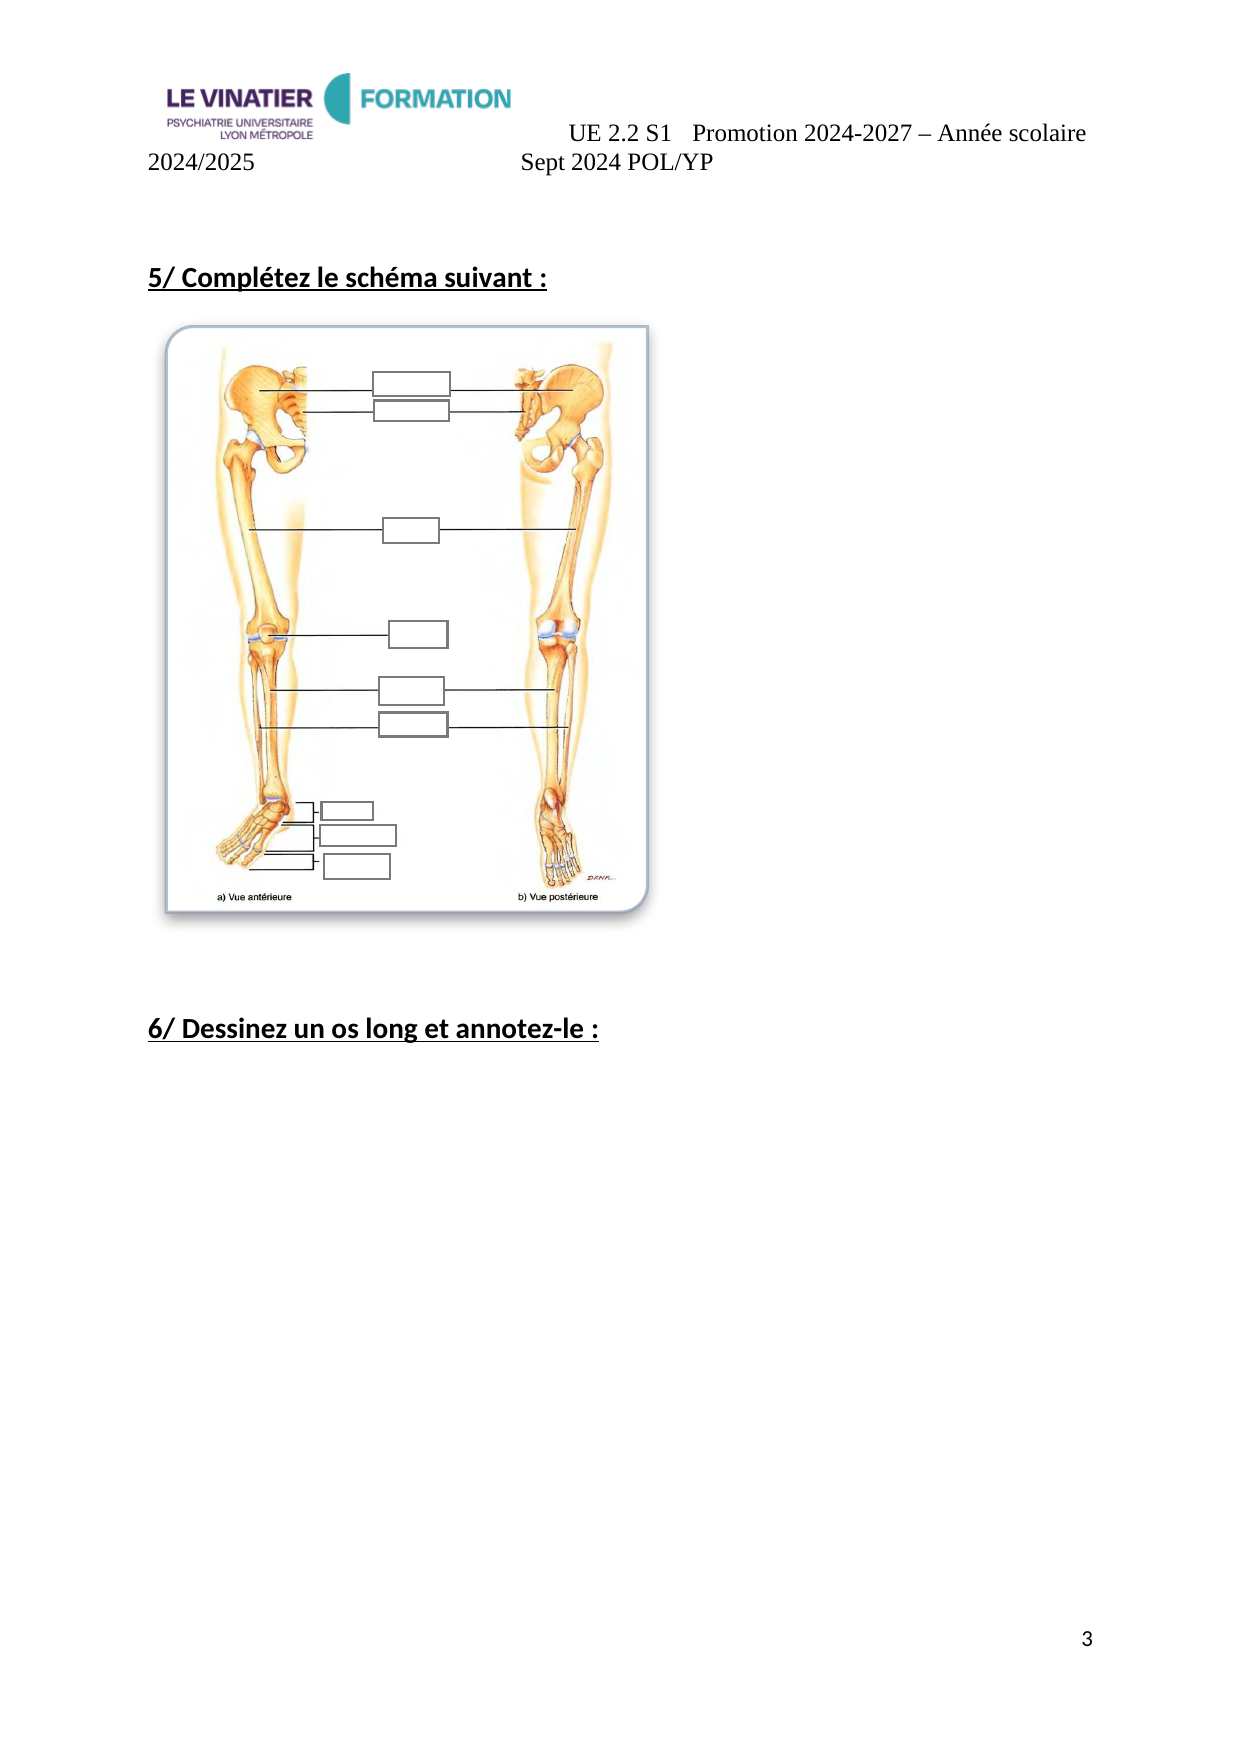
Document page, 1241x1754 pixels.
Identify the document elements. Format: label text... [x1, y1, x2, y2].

picture [168, 329, 645, 910]
picture [160, 73, 512, 142]
text 6/ Dessinez un os long et annotez-le : [148, 1010, 1093, 1046]
text 5/ Complétez le schéma suivant : [148, 259, 1093, 295]
